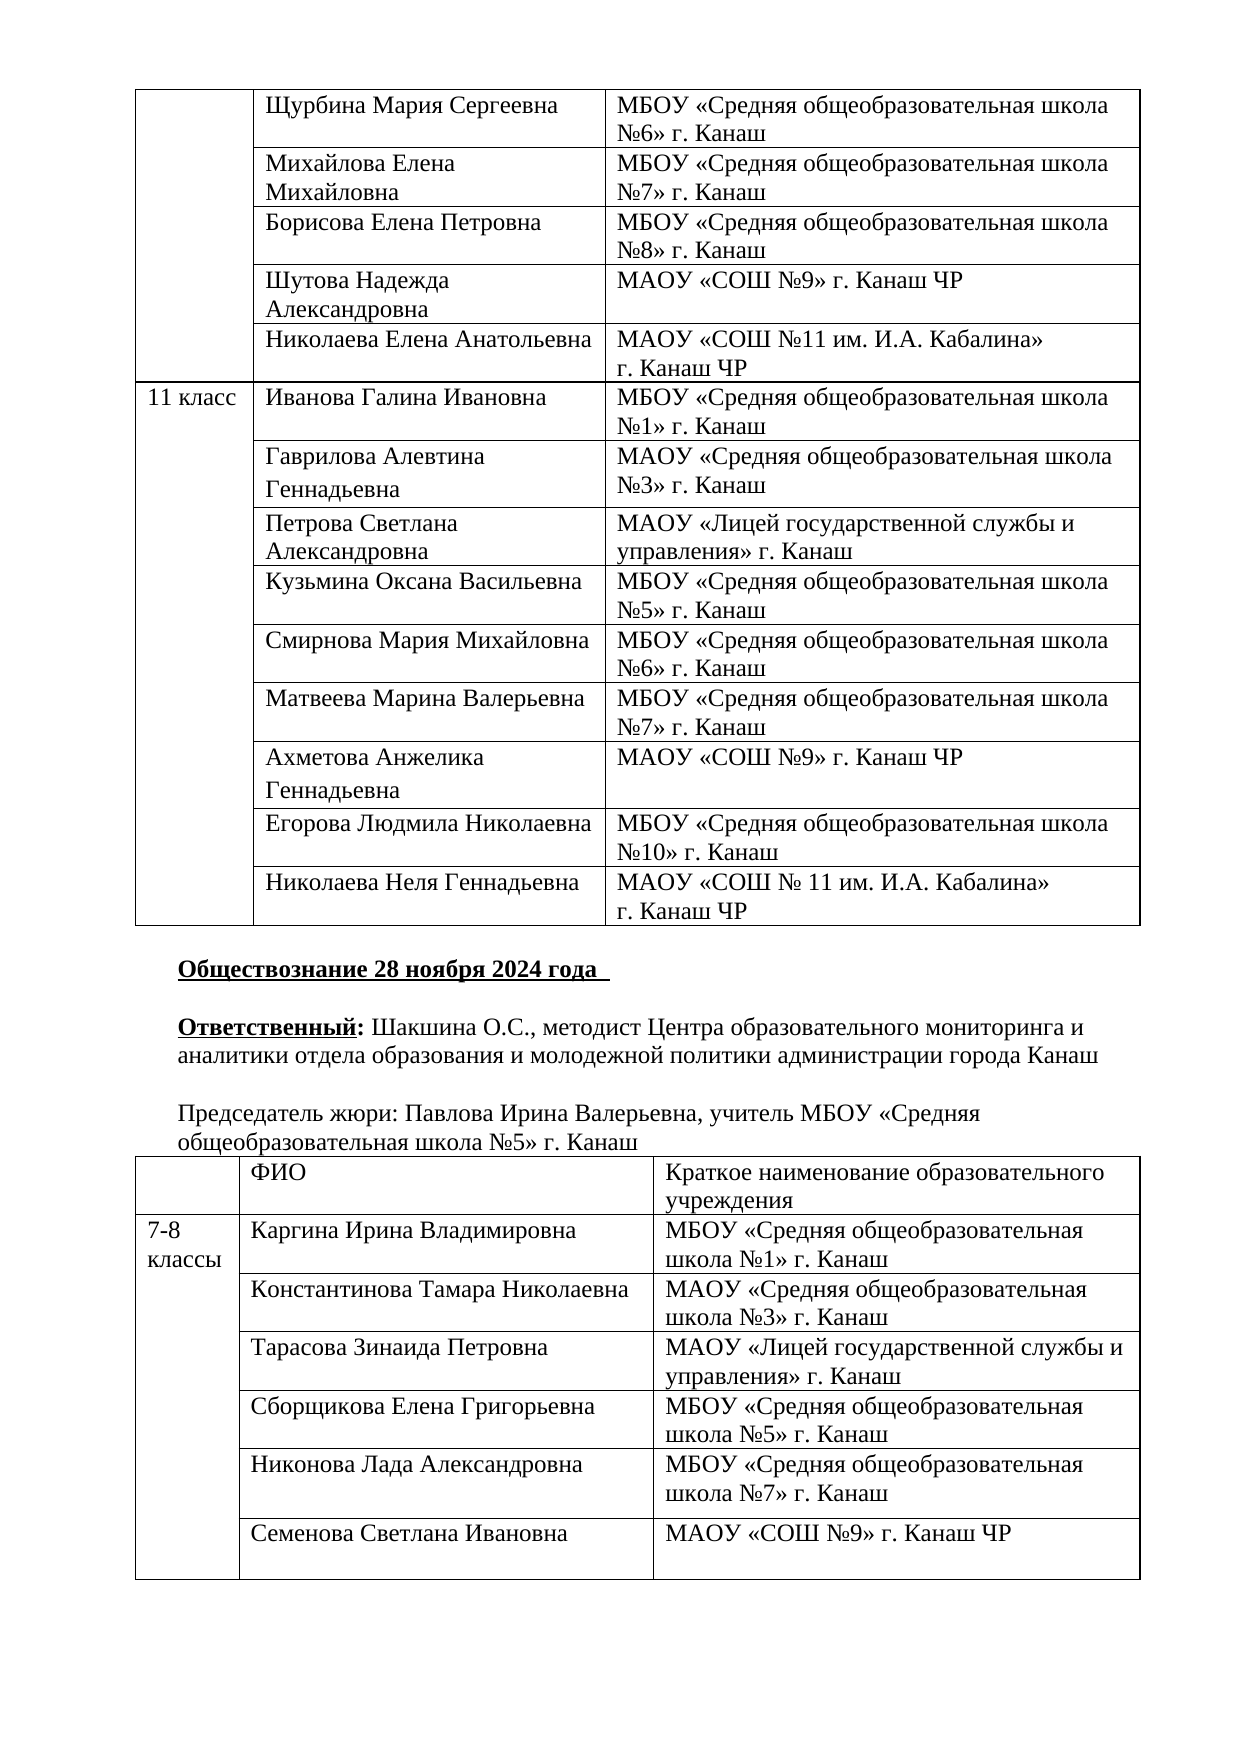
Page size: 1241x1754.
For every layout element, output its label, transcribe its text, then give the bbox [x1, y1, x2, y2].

table_cell МБОУ «Средняя общеобразовательная школа №8» г. Канаш [606, 207, 1139, 264]
table_cell 11 класс [136, 383, 253, 924]
text Ответственный: Шакшина О.С., методист Центра образовательного мониторинга и аналитики отдела образования и молодежной политики администрации города Канаш [177, 1012, 1181, 1069]
table_cell Константинова Тамара Николаевна [240, 1274, 653, 1331]
table_cell МАОУ «СОШ №9» г. Канаш ЧР [654, 1519, 1139, 1579]
table_cell МБОУ «Средняя общеобразовательная школа №5» г. Канаш [606, 566, 1139, 624]
table_cell Сборщикова Елена Григорьевна [240, 1391, 653, 1448]
table_cell МБОУ «Средняя общеобразовательная школа №10» г. Канаш [606, 809, 1139, 866]
table_cell Кузьмина Оксана Васильевна [254, 566, 605, 624]
text Председатель жюри: Павлова Ирина Валерьевна, учитель МБОУ «Средняя общеобразовательная школа №5» г. Канаш [177, 1098, 1181, 1156]
table_cell МАОУ «Средняя общеобразовательная школа №3» г. Канаш [606, 441, 1139, 507]
table_header [136, 1157, 239, 1214]
table_cell Никонова Лада Александровна [240, 1449, 653, 1517]
table_cell Семенова Светлана Ивановна [240, 1519, 653, 1579]
table_cell МАОУ «Лицей государственной службы и управления» г. Канаш [654, 1332, 1139, 1390]
table_cell МАОУ «СОШ №11 им. И.А. Кабалина» г. Канаш ЧР [606, 324, 1139, 381]
table_cell Егорова Людмила Николаевна [254, 809, 605, 866]
table_cell МБОУ «Средняя общеобразовательная школа №7» г. Канаш [654, 1449, 1139, 1517]
table_cell Тарасова Зинаида Петровна [240, 1332, 653, 1390]
table_cell Смирнова Мария Михайловна [254, 625, 605, 682]
text Обществознание 28 ноября 2024 года [177, 954, 1181, 983]
table_cell Борисова Елена Петровна [254, 207, 605, 264]
table_cell Михайлова Елена Михайловна [254, 148, 605, 206]
table_cell МАОУ «Лицей государственной службы и управления» г. Канаш [606, 508, 1139, 565]
table_cell МБОУ «Средняя общеобразовательная школа №6» г. Канаш [606, 625, 1139, 682]
table_cell 7-8 классы [136, 1215, 239, 1579]
table_cell МБОУ «Средняя общеобразовательная школа №5» г. Канаш [654, 1391, 1139, 1448]
table_cell МАОУ «Средняя общеобразовательная школа №3» г. Канаш [654, 1274, 1139, 1331]
table_cell Иванова Галина Ивановна [254, 383, 605, 440]
table_cell Николаева Елена Анатольевна [254, 324, 605, 381]
table_cell Ахметова Анжелика Геннадьевна [254, 742, 605, 807]
table_cell Николаева Неля Геннадьевна [254, 867, 605, 924]
table_cell МБОУ «Средняя общеобразовательная школа №1» г. Канаш [654, 1215, 1139, 1273]
table_cell МАОУ «СОШ №9» г. Канаш ЧР [606, 742, 1139, 807]
table_cell Каргина Ирина Владимировна [240, 1215, 653, 1273]
table_cell Щурбина Мария Сергеевна [254, 90, 605, 147]
table_header ФИО [240, 1157, 653, 1214]
table_header Краткое наименование образовательного учреждения [654, 1157, 1139, 1214]
table_cell МБОУ «Средняя общеобразовательная школа №7» г. Канаш [606, 683, 1139, 741]
table_cell МАОУ «СОШ № 11 им. И.А. Кабалина» г. Канаш ЧР [606, 867, 1139, 924]
table_cell Матвеева Марина Валерьевна [254, 683, 605, 741]
table_cell МБОУ «Средняя общеобразовательная школа №1» г. Канаш [606, 383, 1139, 440]
table_cell МБОУ «Средняя общеобразовательная школа №6» г. Канаш [606, 90, 1139, 147]
table_cell МБОУ «Средняя общеобразовательная школа №7» г. Канаш [606, 148, 1139, 206]
table_cell Шутова Надежда Александровна [254, 265, 605, 323]
table_cell Петрова Светлана Александровна [254, 508, 605, 565]
table_cell Гаврилова Алевтина Геннадьевна [254, 441, 605, 507]
table_cell МАОУ «СОШ №9» г. Канаш ЧР [606, 265, 1139, 323]
